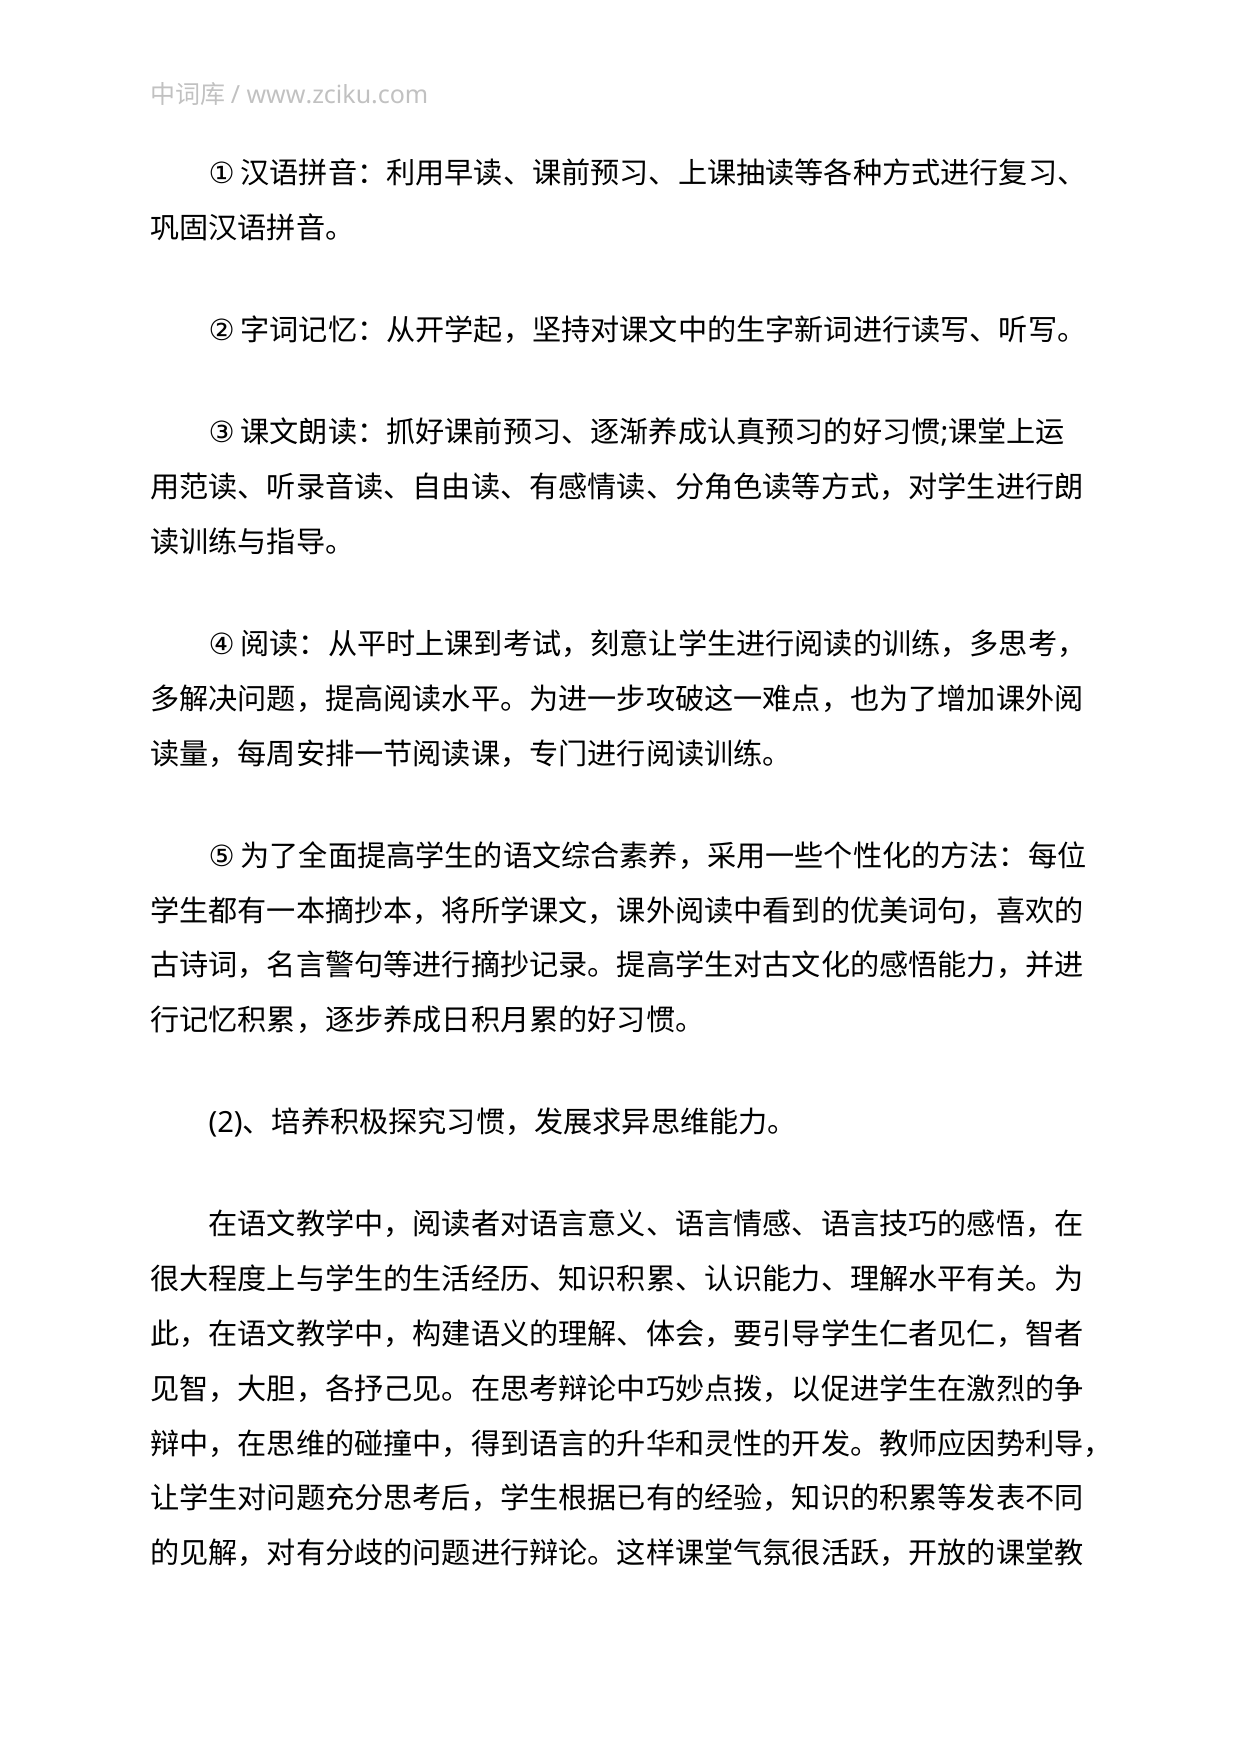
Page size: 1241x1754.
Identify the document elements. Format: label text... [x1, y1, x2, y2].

text ②字词记忆：从开学起，坚持对课文中的生字新词进行读写、听写。 [150, 307, 1090, 349]
text ①汉语拼音：利用早读、课前预习、上课抽读等各种方式进行复习、巩固汉语拼音。 [150, 150, 1090, 247]
text (2)、培养积极探究习惯，发展求异思维能力。 [150, 1099, 1090, 1141]
text ⑤为了全面提高学生的语文综合素养，采用一些个性化的方法：每位学生都有一本摘抄本，将所学课文，课外阅读中看到的优美词句，喜欢的古诗词，名言警句等进行摘抄记录。提高学生对古文化的感悟能力，并进行记忆积累，逐步养成日积月累的好习惯。 [150, 832, 1090, 1039]
text ④阅读：从平时上课到考试，刻意让学生进行阅读的训练，多思考，多解决问题，提高阅读水平。为进一步攻破这一难点，也为了增加课外阅读量，每周安排一节阅读课，专门进行阅读训练。 [150, 620, 1090, 773]
text ③课文朗读：抓好课前预习、逐渐养成认真预习的好习惯;课堂上运用范读、听录音读、自由读、有感情读、分角色读等方式，对学生进行朗读训练与指导。 [150, 409, 1090, 561]
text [150, 1201, 1090, 1572]
